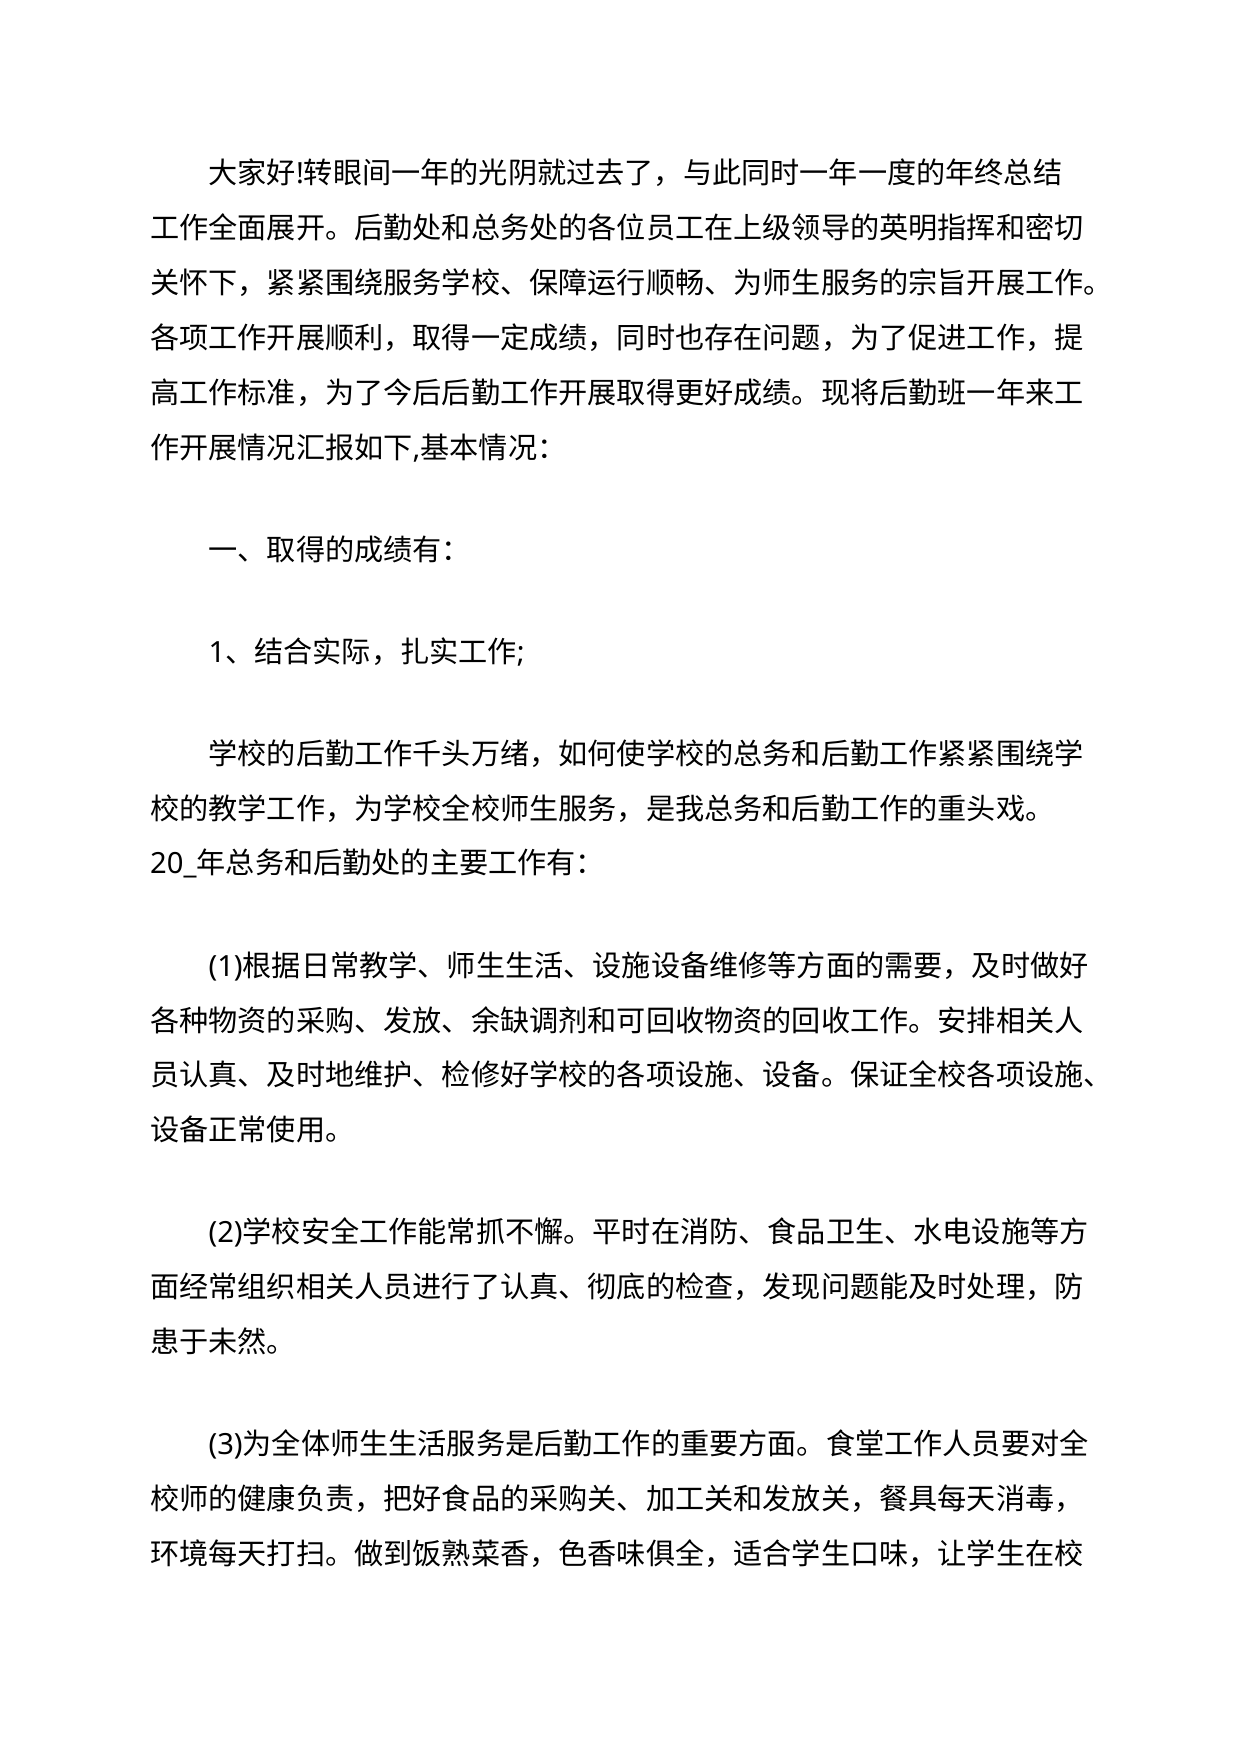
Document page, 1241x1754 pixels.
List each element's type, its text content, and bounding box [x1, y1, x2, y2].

text (2)学校安全工作能常抓不懈。平时在消防、食品卫生、水电设施等方面经常组织相关人员进行了认真、彻底的检查，发现问题能及时处理，防患于未然。 [150, 1209, 1090, 1361]
text 一、取得的成绩有： [150, 527, 1090, 569]
text 学校的后勤工作千头万绪，如何使学校的总务和后勤工作紧紧围绕学校的教学工作，为学校全校师生服务，是我总务和后勤工作的重头戏。20_年总务和后勤处的主要工作有： [150, 730, 1090, 882]
text 大家好!转眼间一年的光阴就过去了，与此同时一年一度的年终总结工作全面展开。后勤处和总务处的各位员工在上级领导的英明指挥和密切关怀下，紧紧围绕服务学校、保障运行顺畅、为师生服务的宗旨开展工作。各项工作开展顺利，取得一定成绩，同时也存在问题，为了促进工作，提高工作标准，为了今后后勤工作开展取得更好成绩。现将后勤班一年来工作开展情况汇报如下,基本情况： [150, 150, 1090, 467]
text 1、结合实际，扎实工作; [150, 628, 1090, 671]
text (1)根据日常教学、师生生活、设施设备维修等方面的需要，及时做好各种物资的采购、发放、余缺调剂和可回收物资的回收工作。安排相关人员认真、及时地维护、检修好学校的各项设施、设备。保证全校各项设施、设备正常使用。 [150, 942, 1090, 1149]
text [150, 1420, 1090, 1572]
